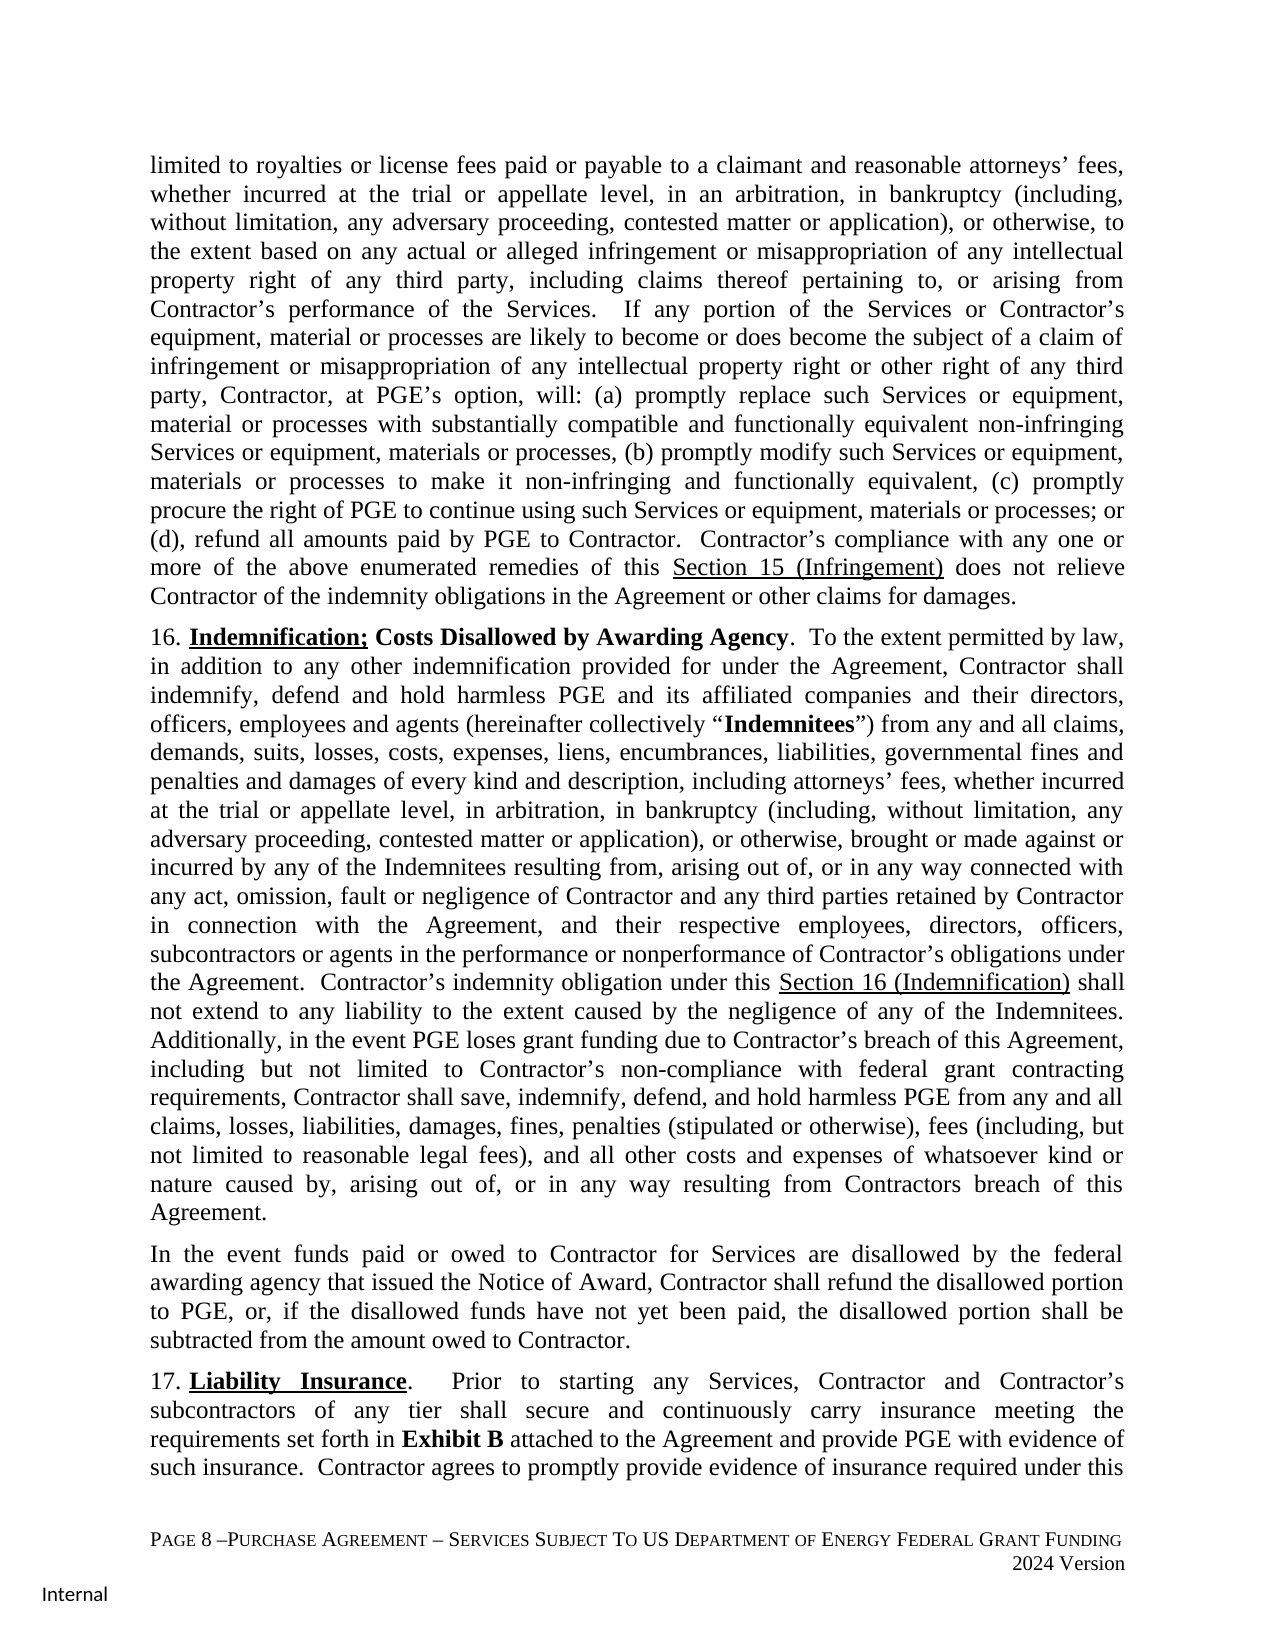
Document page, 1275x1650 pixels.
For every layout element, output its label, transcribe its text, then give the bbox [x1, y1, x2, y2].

text In the event funds paid or owed to Contractor for Services are disallowed by the federal awarding agency that issued the Notice of Award, Contractor shall refund the disallowed portion to PGE, or, if the disallowed funds have not yet been paid, the disallowed portion shall be subtracted from the amount owed to Contractor. [150, 1239, 1125, 1354]
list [150, 1366, 1125, 1481]
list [150, 150, 1125, 610]
list Indemnification; Costs Disallowed by Awarding Agency. To the extent permitted by law, in addition to any other indemnification provided for under the Agreement, Contractor shall indemnify, defend and hold harmless PGE and its affiliated companies and their directors, officers, employees and agents (hereinafter collectively “Indemnitees”) from any and all claims, demands, suits, losses, costs, expenses, liens, encumbrances, liabilities, governmental fines and penalties and damages of every kind and description, including attorneys’ fees, whether incurred at the trial or appellate level, in arbitration, in bankruptcy (including, without limitation, any adversary proceeding, contested matter or application), or otherwise, brought or made against or incurred by any of the Indemnitees resulting from, arising out of, or in any way connected with any act, omission, fault or negligence of Contractor and any third parties retained by Contractor in connection with the Agreement, and their respective employees, directors, officers, subcontractors or agents in the performance or nonperformance of Contractor’s obligations under the Agreement. Contractor’s indemnity obligation under this Section 16 (Indemnification) shall not extend to any liability to the extent caused by the negligence of any of the Indemnitees. Additionally, in the event PGE loses grant funding due to Contractor’s breach of this Agreement, including but not limited to Contractor’s non-compliance with federal grant contracting requirements, Contractor shall save, indemnify, defend, and hold harmless PGE from any and all claims, losses, liabilities, damages, fines, penalties (stipulated or otherwise), fees (including, but not limited to reasonable legal fees), and all other costs and expenses of whatsoever kind or nature caused by, arising out of, or in any way resulting from Contractors breach of this Agreement. [150, 622, 1125, 1226]
